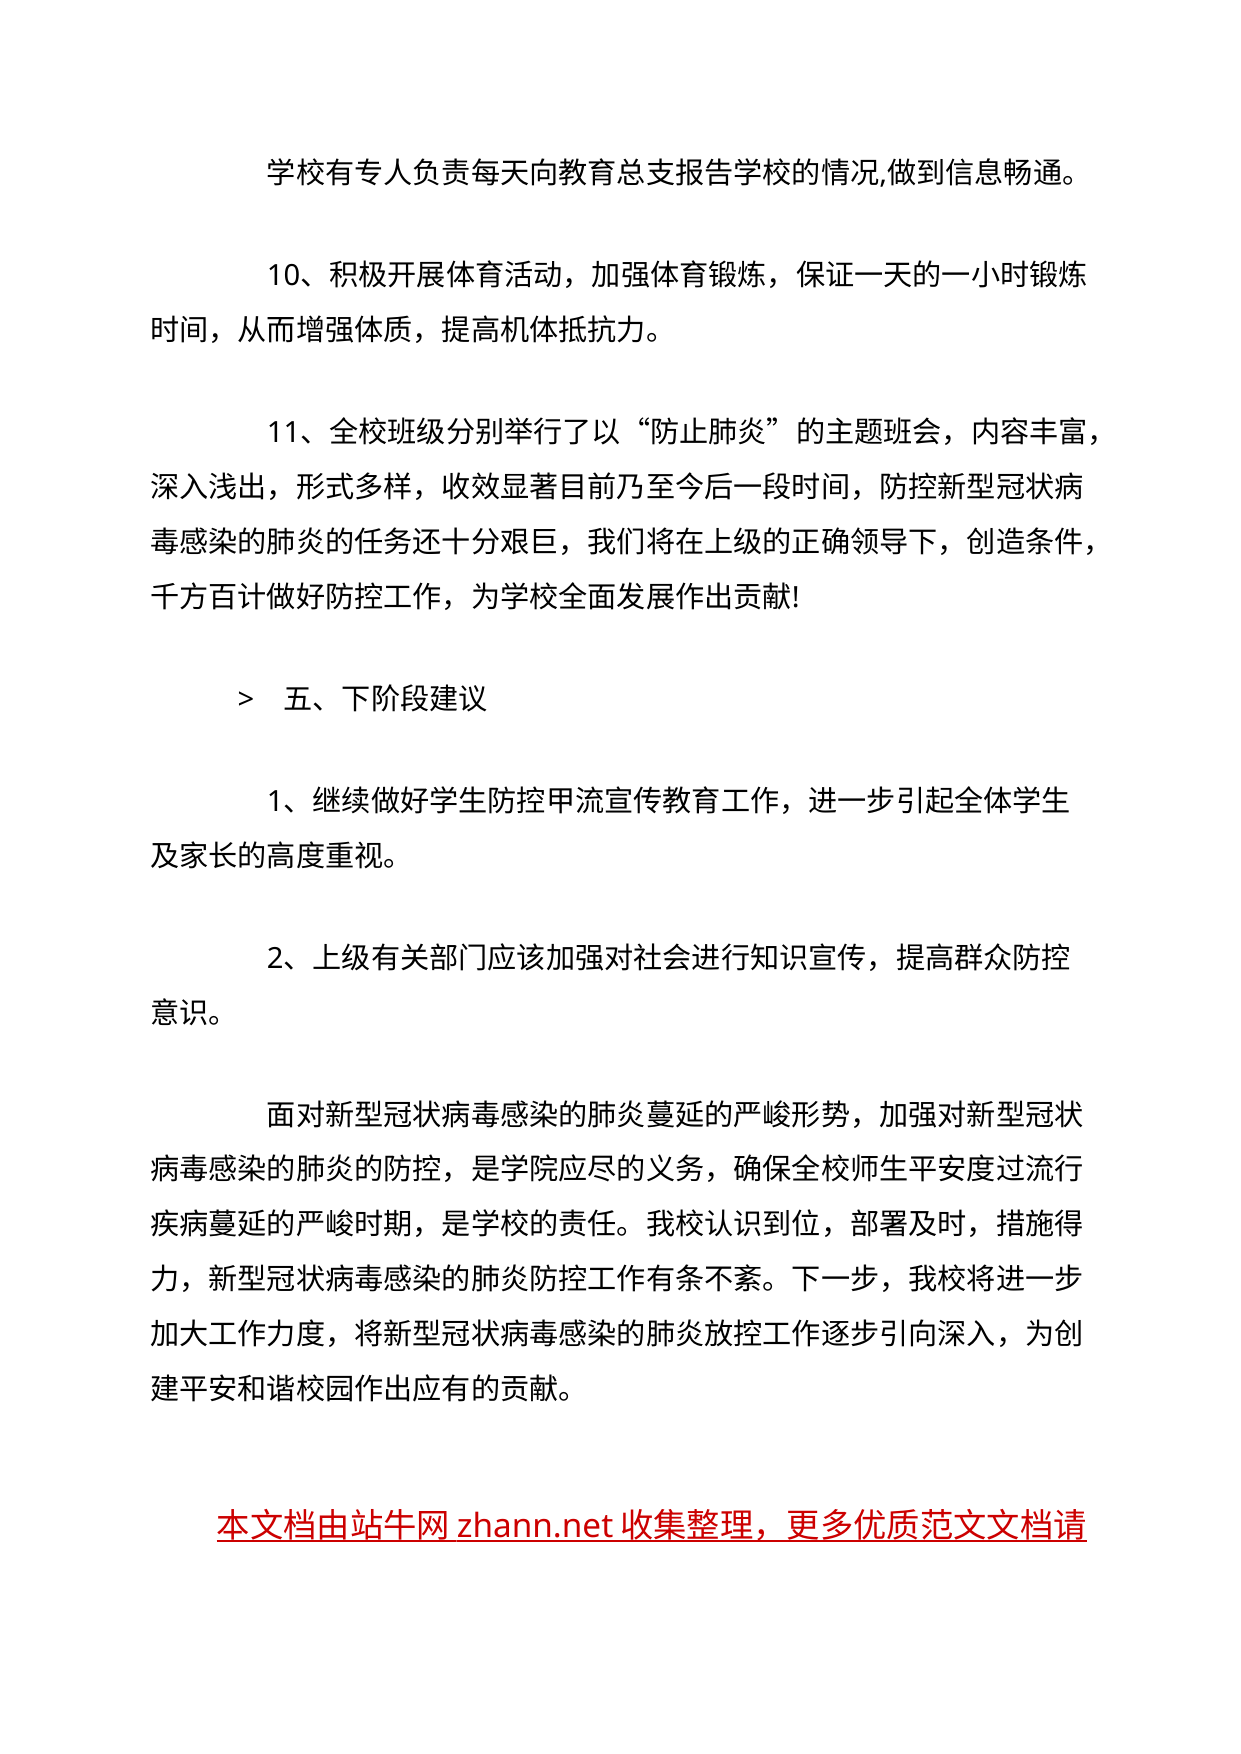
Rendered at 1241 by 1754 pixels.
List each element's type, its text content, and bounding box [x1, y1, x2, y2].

text 1、继续做好学生防控甲流宣传教育工作，进一步引起全体学生及家长的高度重视。 [150, 777, 1090, 875]
text 学校有专人负责每天向教育总支报告学校的情况,做到信息畅通。 [150, 150, 1090, 192]
text 2、上级有关部门应该加强对社会进行知识宣传，提高群众防控意识。 [150, 934, 1090, 1032]
text 面对新型冠状病毒感染的肺炎蔓延的严峻形势，加强对新型冠状病毒感染的肺炎的防控，是学院应尽的义务，确保全校师生平安度过流行疾病蔓延的严峻时期，是学校的责任。我校认识到位，部署及时，措施得力，新型冠状病毒感染的肺炎防控工作有条不紊。下一步，我校将进一步加大工作力度，将新型冠状病毒感染的肺炎放控工作逐步引向深入，为创建平安和谐校园作出应有的贡献。 [150, 1091, 1090, 1408]
text 10、积极开展体育活动，加强体育锻炼，保证一天的一小时锻炼时间，从而增强体质，提高机体抵抗力。 [150, 252, 1090, 349]
text 11、全校班级分别举行了以“防止肺炎”的主题班会，内容丰富，深入浅出，形式多样，收效显著目前乃至今后一段时间，防控新型冠状病毒感染的肺炎的任务还十分艰巨，我们将在上级的正确领导下，创造条件，千方百计做好防控工作，为学校全面发展作出贡献! [150, 409, 1090, 616]
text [150, 1498, 1090, 1547]
text > 五、下阶段建议 [150, 676, 1090, 718]
